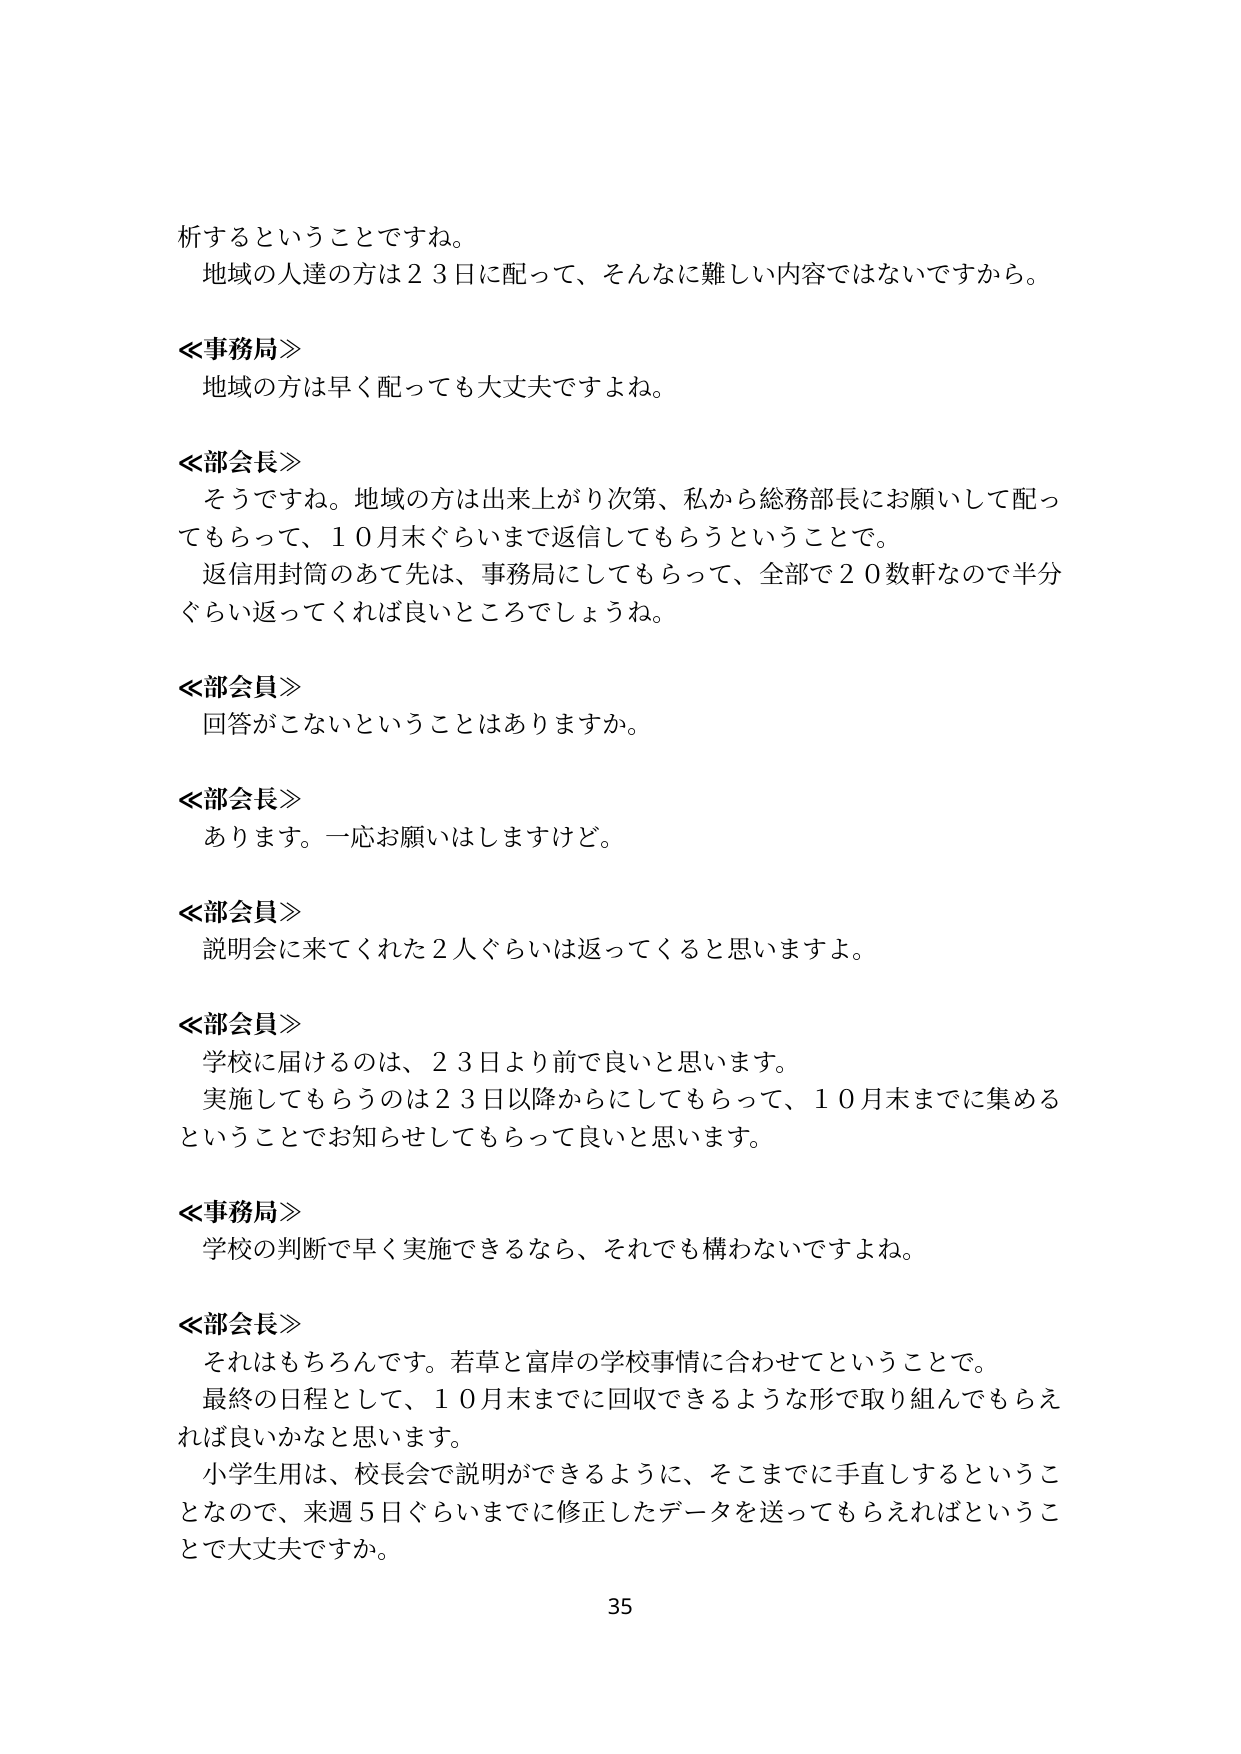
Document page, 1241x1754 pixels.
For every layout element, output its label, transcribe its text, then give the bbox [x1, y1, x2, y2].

text あります。一応お願いはしますけど。 [177, 817, 1063, 854]
text ≪事務局≫ [177, 1192, 1063, 1229]
text 学校に届けるのは、２３日より前で良いと思います。 [177, 1042, 1063, 1079]
text ≪事務局≫ [177, 329, 1063, 367]
text ≪部会員≫ [177, 1004, 1063, 1042]
text ≪部会員≫ [177, 892, 1063, 929]
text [177, 217, 1063, 254]
text 実施してもらうのは２３日以降からにしてもらって、１０月末までに集めるということでお知らせしてもらって良いと思います。 [177, 1079, 1063, 1154]
text ≪部会員≫ [177, 667, 1063, 704]
text 小学生用は、校長会で説明ができるように、そこまでに手直しするということなので、来週５日ぐらいまでに修正したデータを送ってもらえればということで大丈夫ですか。 [177, 1454, 1063, 1567]
text それはもちろんです。若草と富岸の学校事情に合わせてということで。 [177, 1342, 1063, 1379]
text ≪部会長≫ [177, 442, 1063, 479]
text 説明会に来てくれた２人ぐらいは返ってくると思いますよ。 [177, 929, 1063, 967]
text 返信用封筒のあて先は、事務局にしてもらって、全部で２０数軒なので半分ぐらい返ってくれば良いところでしょうね。 [177, 554, 1063, 629]
text 地域の人達の方は２３日に配って、そんなに難しい内容ではないですから。 [177, 254, 1063, 292]
text 学校の判断で早く実施できるなら、それでも構わないですよね。 [177, 1229, 1063, 1267]
text 回答がこないということはありますか。 [177, 704, 1063, 742]
text ≪部会長≫ [177, 779, 1063, 817]
text 地域の方は早く配っても大丈夫ですよね。 [177, 367, 1063, 404]
text そうですね。地域の方は出来上がり次第、私から総務部長にお願いして配ってもらって、１０月末ぐらいまで返信してもらうということで。 [177, 479, 1063, 554]
text 最終の日程として、１０月末までに回収できるような形で取り組んでもらえれば良いかなと思います。 [177, 1379, 1063, 1454]
text ≪部会長≫ [177, 1304, 1063, 1342]
